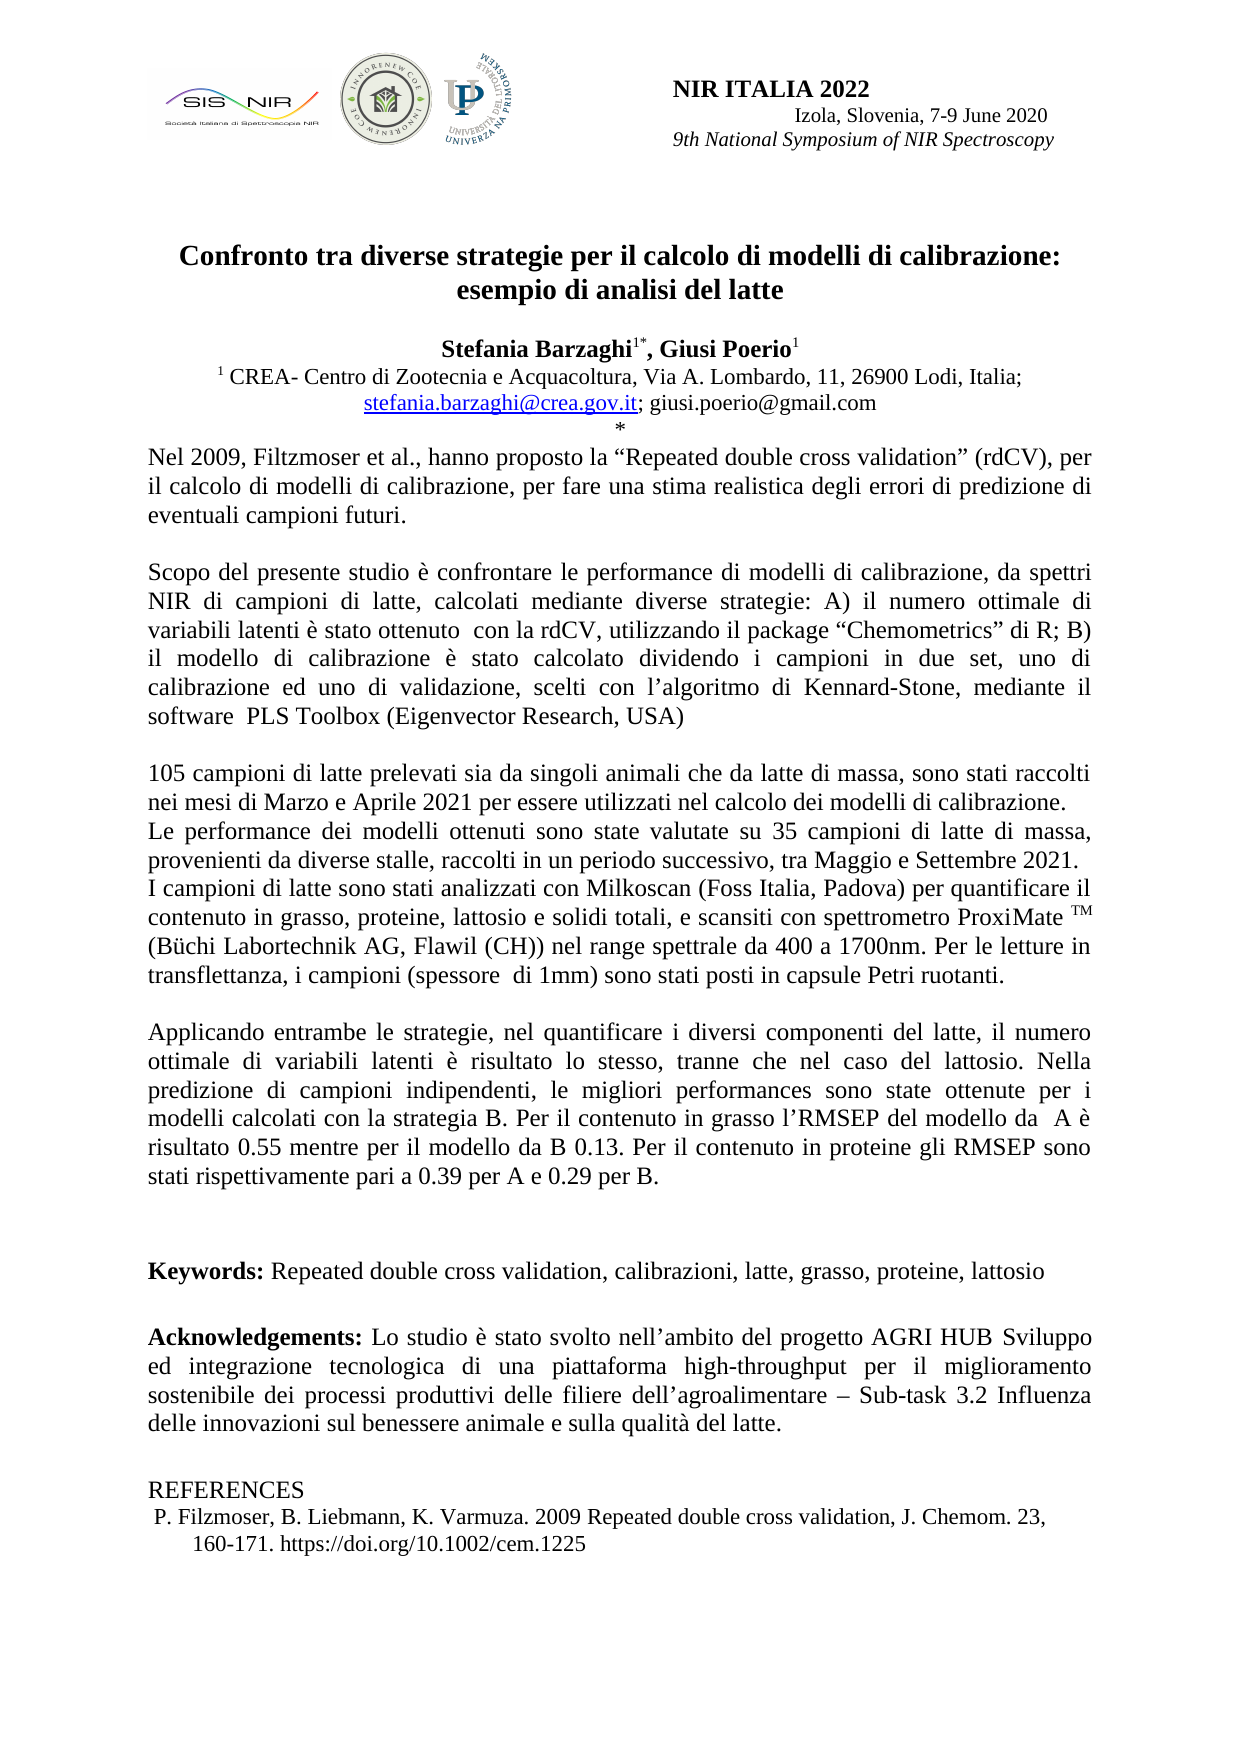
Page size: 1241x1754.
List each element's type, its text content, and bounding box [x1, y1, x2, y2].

text Applicando entrambe le strategie, nel quantificare i diversi componenti del latte, il numero ottimale di variabili latenti è risultato lo stesso, tranne che nel caso del lattosio. Nella predizione di campioni indipendenti, le migliori performances sono state ottenute per i modelli calcolati con la strategia B. Per il contenuto in grasso l’RMSEP del modello da A è risultato 0.55 mentre per il modello da B 0.13. Per il contenuto in proteine gli RMSEP sono stati rispettivamente pari a 0.39 per A e 0.29 per B. [148, 1017, 1092, 1190]
picture [337, 50, 517, 148]
text 1 CREA- Centro di Zootecnia e Acquacoltura, Via A. Lombardo, 11, 26900 Lodi, Italia; [148, 363, 1092, 389]
text Acknowledgements: Lo studio è stato svolto nell’ambito del progetto AGRI HUB Sviluppo ed integrazione tecnologica di una piattaforma high-throughput per il miglioramento sostenibile dei processi produttivi delle filiere dell’agroalimentare – Sub-task 3.2 Influenza delle innovazioni sul benessere animale e sulla qualità del latte. [148, 1322, 1092, 1437]
text I campioni di latte sono stati analizzati con Milkoscan (Foss Italia, Padova) per quantificare il contenuto in grasso, proteine, lattosio e solidi totali, e scansiti con spettrometro Proxi­Mate TM (Büchi Labortechnik AG, Flawil (CH)) nel range spettrale da 400 a 1700nm. Per le letture in transflettanza, i campioni (spessore di 1mm) sono stati posti in capsule Petri ruotanti. [148, 873, 1092, 988]
text P. Filzmoser, B. Liebmann, K. Varmuza. 2009 Repeated double cross validation, J. Chemom. 23, 160-171. https://doi.org/10.1002/cem.1225 [148, 1503, 1092, 1556]
text Nel 2009, Filtzmoser et al., hanno proposto la “Repeated double cross validation” (rdCV), per il calcolo di modelli di calibrazione, per fare una stima realistica degli errori di predizione di eventuali campioni futuri. [148, 442, 1092, 528]
text * [148, 416, 1092, 442]
title Confronto tra diverse strategie per il calcolo di modelli di calibrazione: esempio di analisi del latte [148, 238, 1092, 306]
text Stefania Barzaghi1*, Giusi Poerio1 [148, 334, 1092, 363]
text Le performance dei modelli ottenuti sono state valutate su 35 campioni di latte di massa, provenienti da diverse stalle, raccolti in un periodo successivo, tra Maggio e Settembre 2021. [148, 816, 1092, 873]
text REFERENCES [148, 1475, 1092, 1503]
text 105 campioni di latte prelevati sia da singoli animali che da latte di massa, sono stati raccolti nei mesi di Marzo e Aprile 2021 per essere utilizzati nel calcolo dei modelli di calibrazione. [148, 758, 1092, 816]
picture [147, 68, 332, 140]
text Scopo del presente studio è confrontare le performance di modelli di calibrazione, da spettri NIR di campioni di latte, calcolati mediante diverse strategie: A) il numero ottimale di variabili latenti è stato ottenuto con la rdCV, utilizzando il package “Chemometrics” di R; B) il modello di calibrazione è stato calcolato dividendo i campioni in due set, uno di calibrazione ed uno di validazione, scelti con l’algoritmo di Kennard-Stone, mediante il software PLS Toolbox (Eigenvector Research, USA) [148, 557, 1092, 730]
text stefania.barzaghi@crea.gov.it; giusi.poerio@gmail.com [148, 389, 1092, 416]
text Keywords: Repeated double cross validation, calibrazioni, latte, grasso, proteine, lattosio [148, 1256, 1092, 1285]
